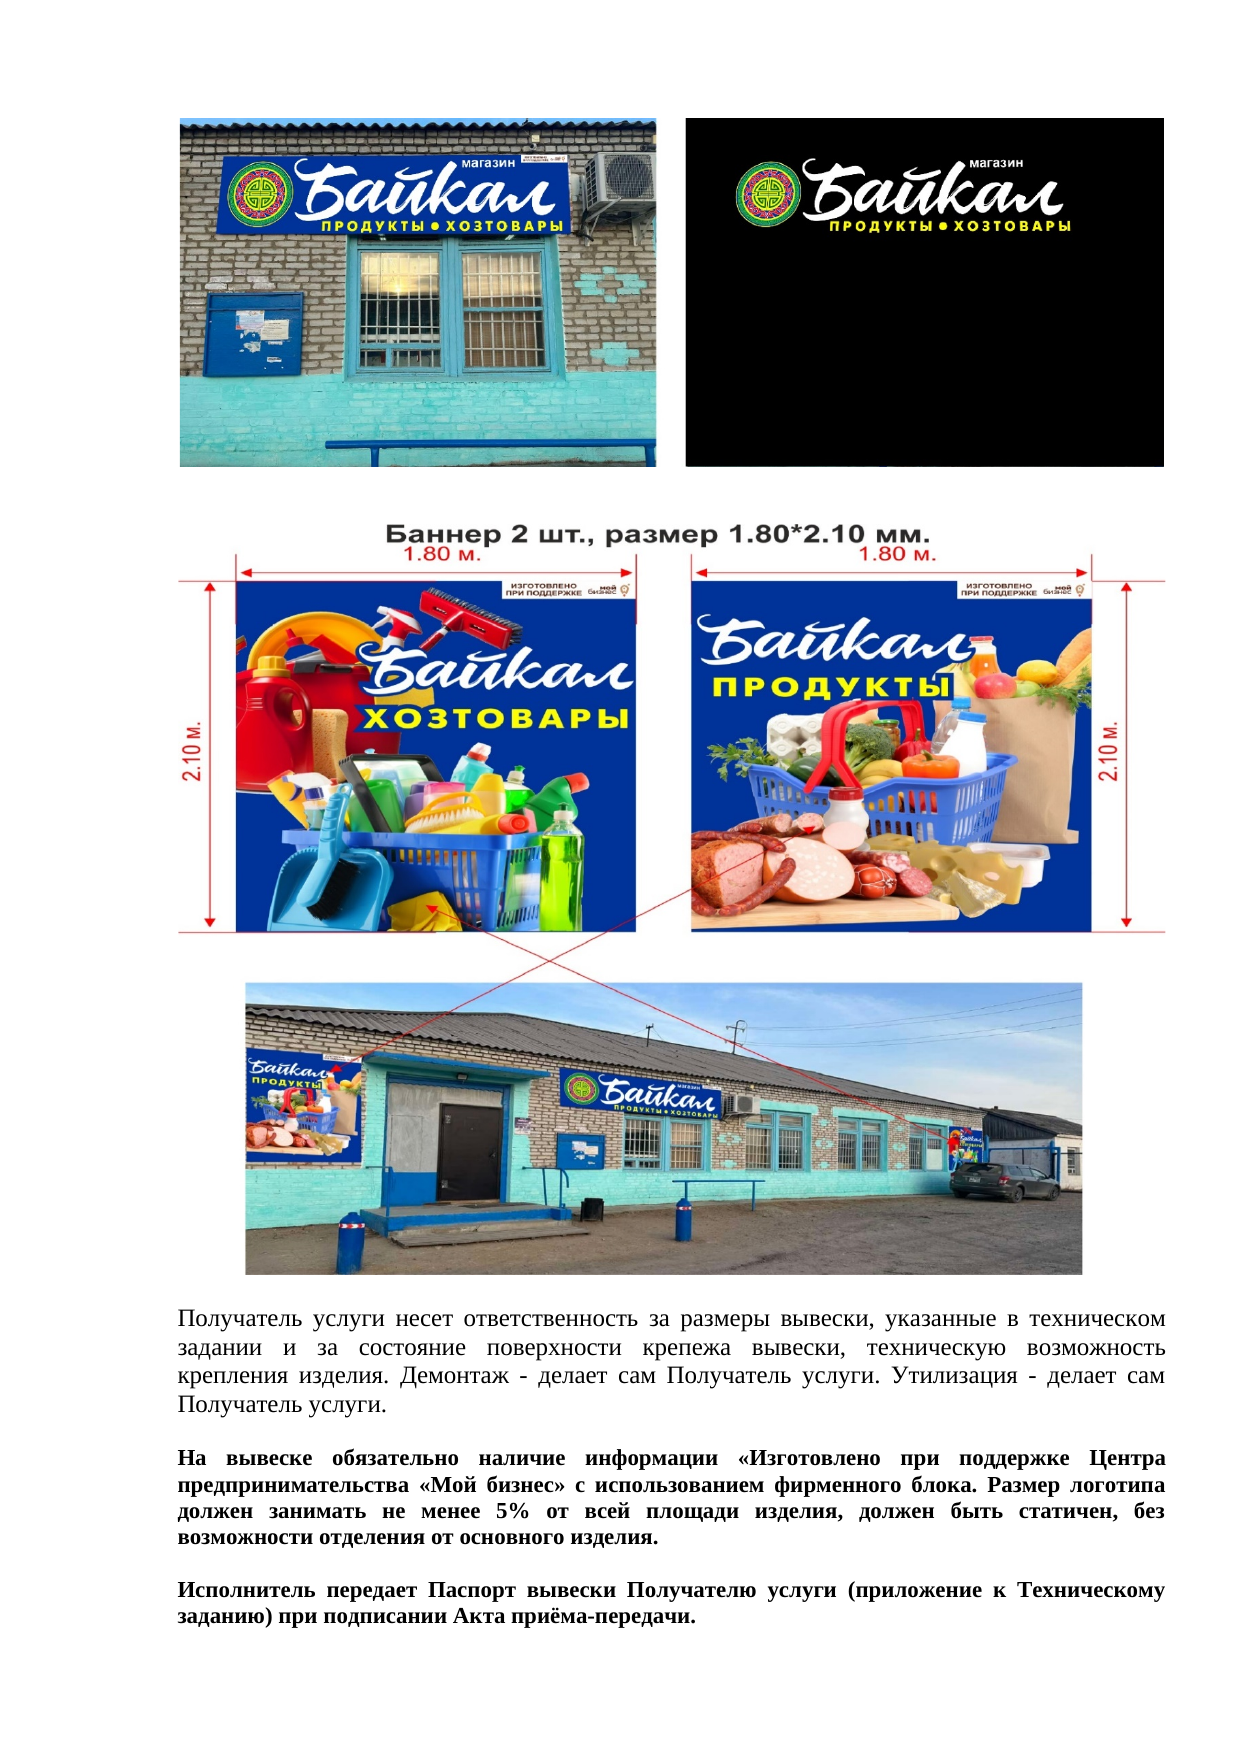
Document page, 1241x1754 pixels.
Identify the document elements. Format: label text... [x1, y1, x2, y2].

picture [178, 524, 1166, 1275]
text Получатель услуги несет ответственность за размеры вывески, указанные в техническом задании и за состояние поверхности крепежа вывески, техническую возможность крепления изделия. Демонтаж - делает сам Получатель услуги. Утилизация - делает сам Получатель услуги. [177, 1303, 1167, 1418]
picture [179, 118, 1164, 467]
list Исполнитель передает Паспорт вывески Получателю услуги (приложение к Техническому заданию) при подписании Акта приёма-передачи. [177, 1576, 1167, 1629]
text На вывеске обязательно наличие информации «Изготовлено при поддержке Центра предпринимательства «Мой бизнес» с использованием фирменного блока. Размер логотипа должен занимать не менее 5% от всей площади изделия, должен быть статичен, без возможности отделения от основного изделия. [177, 1444, 1167, 1550]
